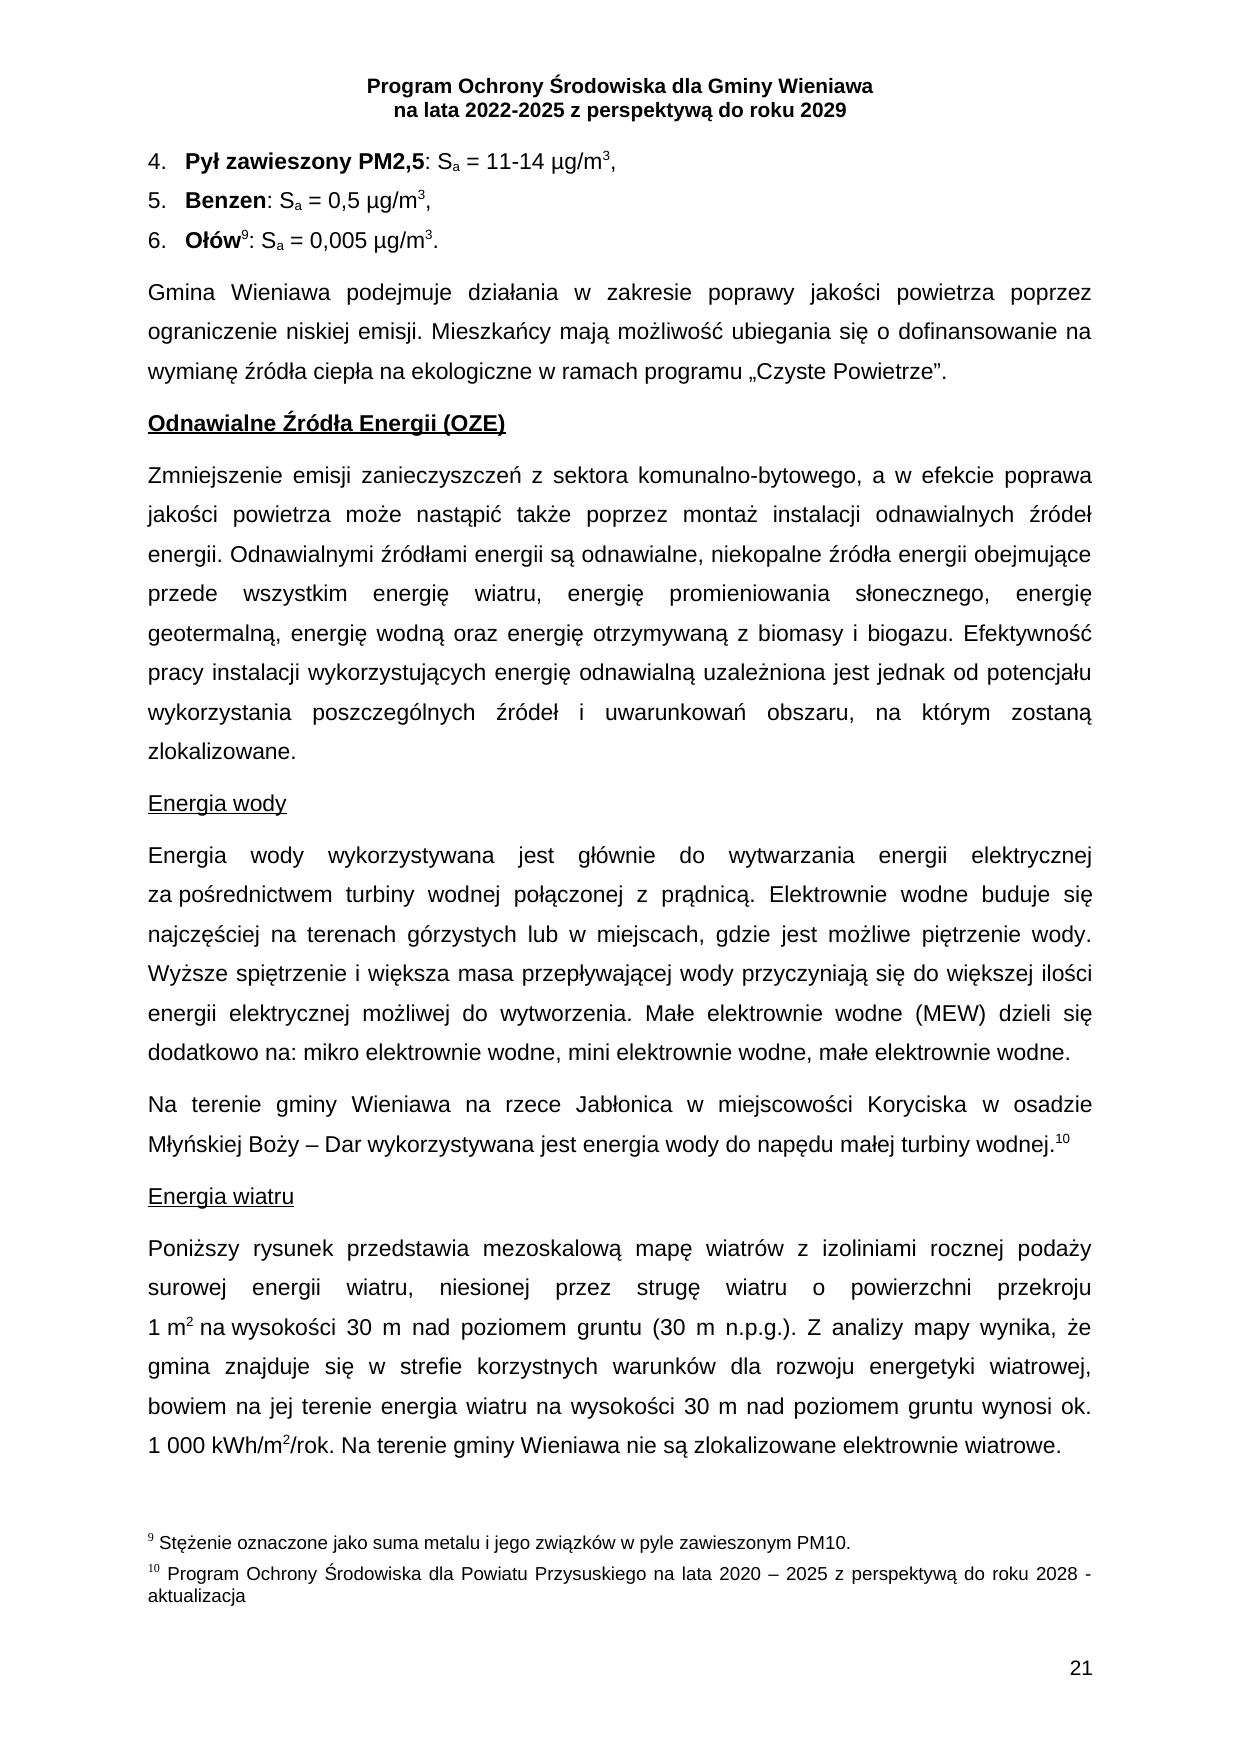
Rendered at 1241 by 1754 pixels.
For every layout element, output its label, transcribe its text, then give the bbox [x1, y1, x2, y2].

text Energia wody wykorzystywana jest głównie do wytwarzania energii elektrycznej za pośrednictwem turbiny wodnej połączonej z prądnicą. Elektrownie wodne buduje się najczęściej na terenach górzystych lub w miejscach, gdzie jest możliwe piętrzenie wody. Wyższe spiętrzenie i większa masa przepływającej wody przyczyniają się do większej ilości energii elektrycznej możliwej do wytworzenia. Małe elektrownie wodne (MEW) dzieli się dodatkowo na: mikro elektrownie wodne, mini elektrownie wodne, małe elektrownie wodne. [148, 842, 1093, 1066]
text Gmina Wieniawa podejmuje działania w zakresie poprawy jakości powietrza poprzez ograniczenie niskiej emisji. Mieszkańcy mają możliwość ubiegania się o dofinansowanie na wymianę źródła ciepła na ekologiczne w ramach programu „Czyste Powietrze”. [148, 279, 1092, 384]
list Benzen: Sa = 0,5 µg/m3, [148, 187, 1092, 213]
text Energia wody [148, 790, 1092, 816]
text Odnawialne Źródła Energii (OZE) [148, 409, 1092, 436]
text Na terenie gminy Wieniawa na rzece Jabłonica w miejscowości Koryciska w osadzie Młyńskiej Boży – Dar wykorzystywana jest energia wody do napędu małej turbiny wodnej. [148, 1091, 1092, 1157]
text Energia wiatru [148, 1183, 1092, 1209]
text Poniższy rysunek przedstawia mezoskalową mapę wiatrów z izoliniami rocznej podaży surowej energii wiatru, niesionej przez strugę wiatru o powierzchni przekroju 1 m2 na wysokości 30 m nad poziomem gruntu (30 m n.p.g.). Z analizy mapy wynika, że gmina znajduje się w strefie korzystnych warunków dla rozwoju energetyki wiatrowej, bowiem na jej terenie energia wiatru na wysokości 30 m nad poziomem gruntu wynosi ok. 1 000 kWh/m2/rok. Na terenie gminy Wieniawa nie są zlokalizowane elektrownie wiatrowe. [148, 1235, 1092, 1459]
text Zmniejszenie emisji zanieczyszczeń z sektora komunalno-bytowego, a w efekcie poprawa jakości powietrza może nastąpić także poprzez montaż instalacji odnawialnych źródeł energii. Odnawialnymi źródłami energii są odnawialne, niekopalne źródła energii obejmujące przede wszystkim energię wiatru, energię promieniowania słonecznego, energię geotermalną, energię wodną oraz energię otrzymywaną z biomasy i biogazu. Efektywność pracy instalacji wykorzystujących energię odnawialną uzależniona jest jednak od potencjału wykorzystania poszczególnych źródeł i uwarunkowań obszaru, na którym zostaną zlokalizowane. [148, 462, 1092, 764]
list Pył zawieszony PM2,5: Sa = 11-14 µg/m3, [148, 148, 1092, 174]
list Ołów: Sa = 0,005 µg/m3. [148, 227, 1092, 253]
